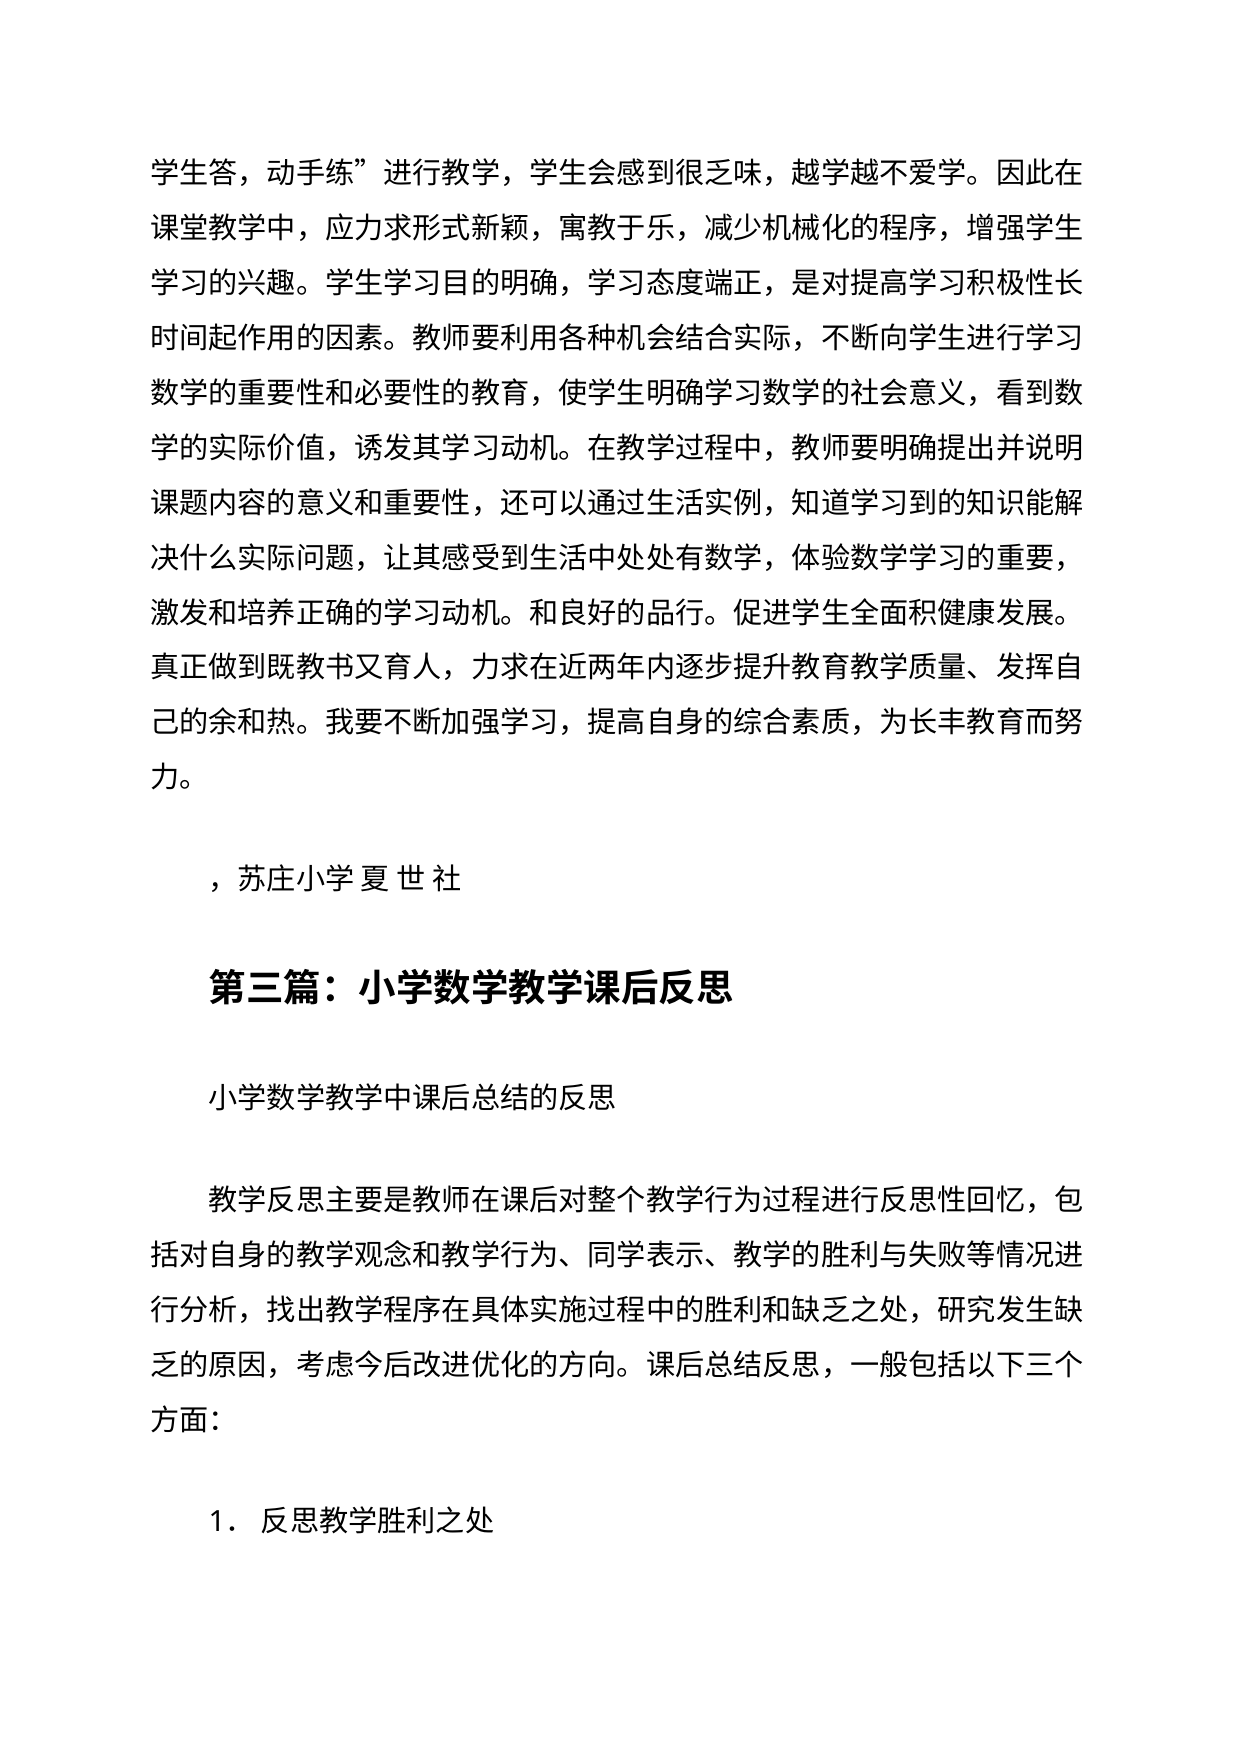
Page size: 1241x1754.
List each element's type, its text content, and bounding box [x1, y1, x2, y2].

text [150, 150, 1090, 796]
text 第三篇：小学数学教学课后反思 [150, 957, 1090, 1012]
text ，苏庄小学 夏 世 社 [150, 856, 1090, 898]
text 小学数学教学中课后总结的反思 [150, 1075, 1090, 1117]
text 教学反思主要是教师在课后对整个教学行为过程进行反思性回忆，包括对自身的教学观念和教学行为、同学表示、教学的胜利与失败等情况进行分析，找出教学程序在具体实施过程中的胜利和缺乏之处，研究发生缺乏的原因，考虑今后改进优化的方向。课后总结反思，一般包括以下三个方面： [150, 1177, 1090, 1438]
text 1． 反思教学胜利之处 [150, 1498, 1090, 1540]
